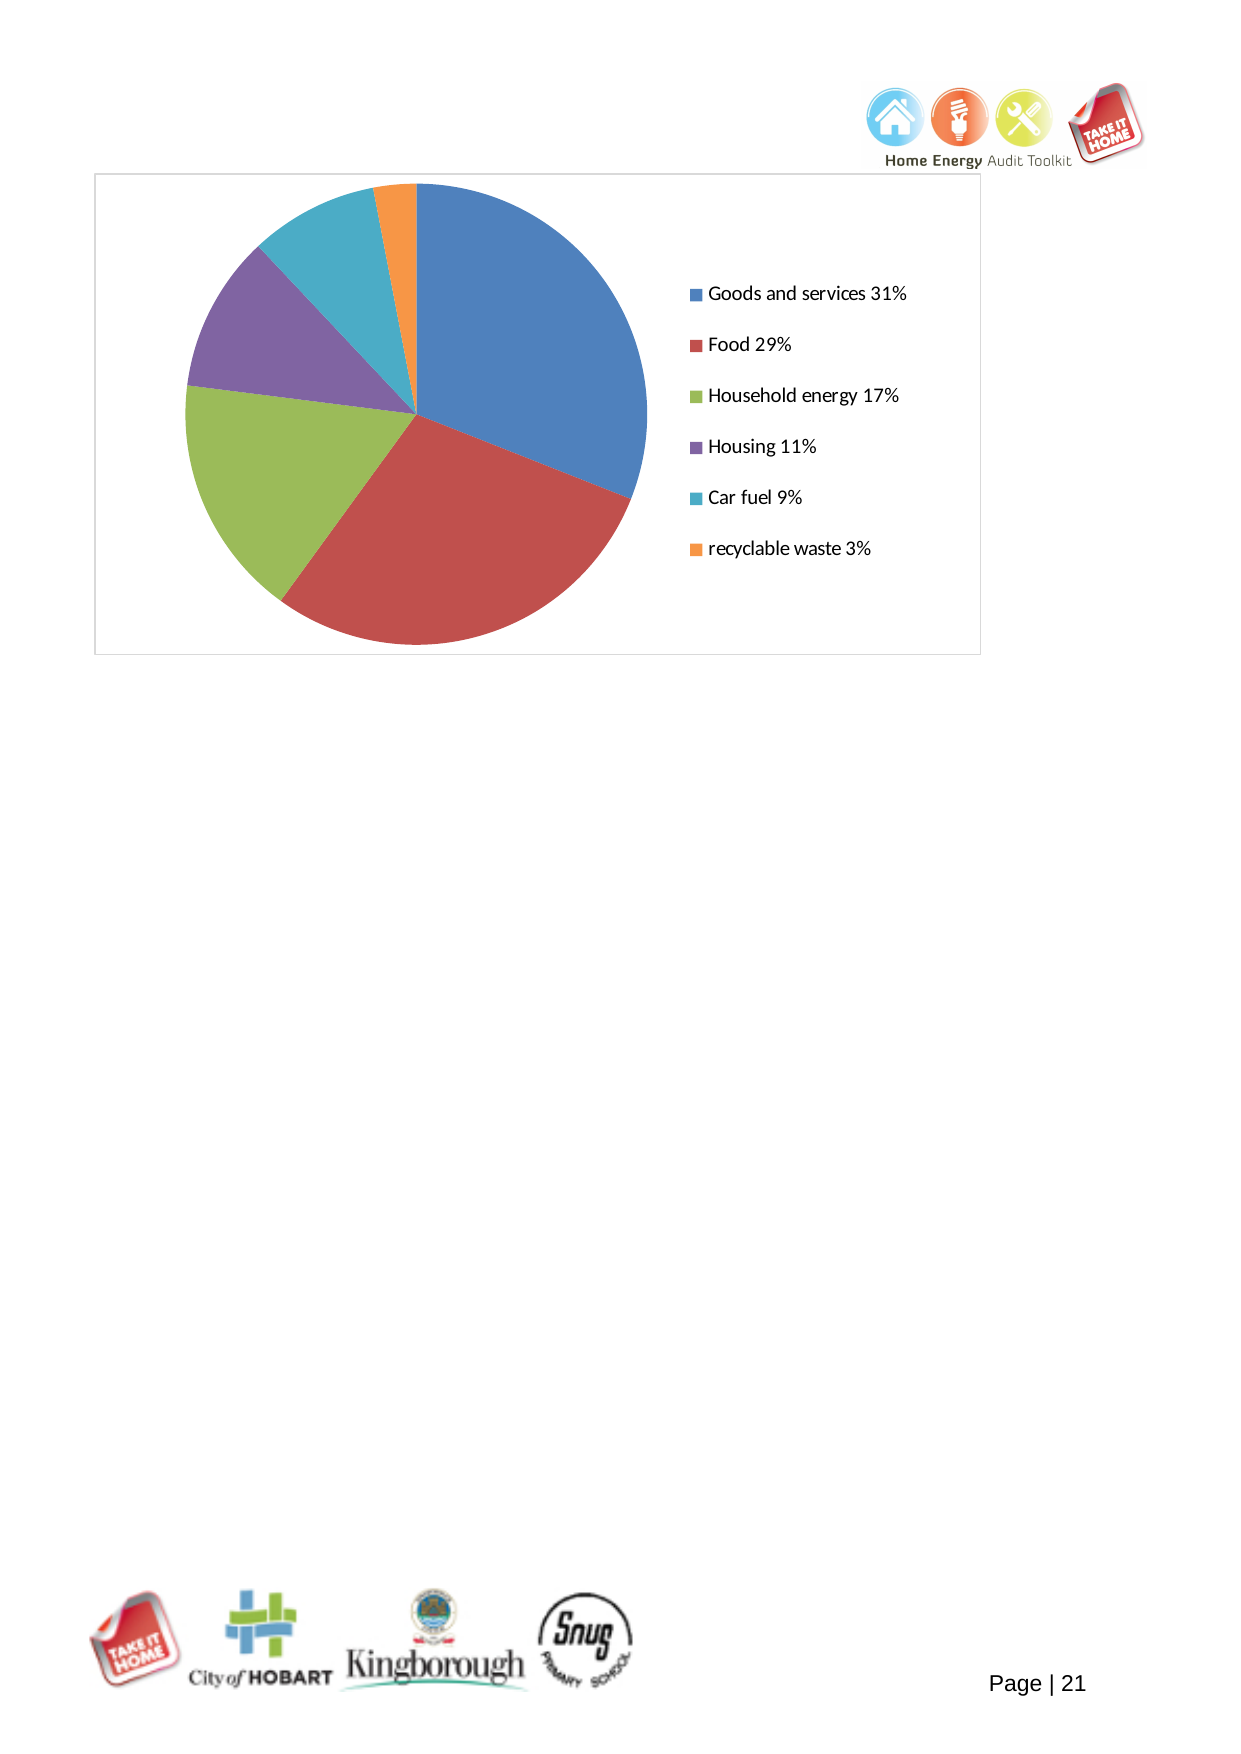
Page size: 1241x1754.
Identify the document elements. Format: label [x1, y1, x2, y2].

picture [861, 81, 1147, 169]
picture [88, 1587, 637, 1692]
